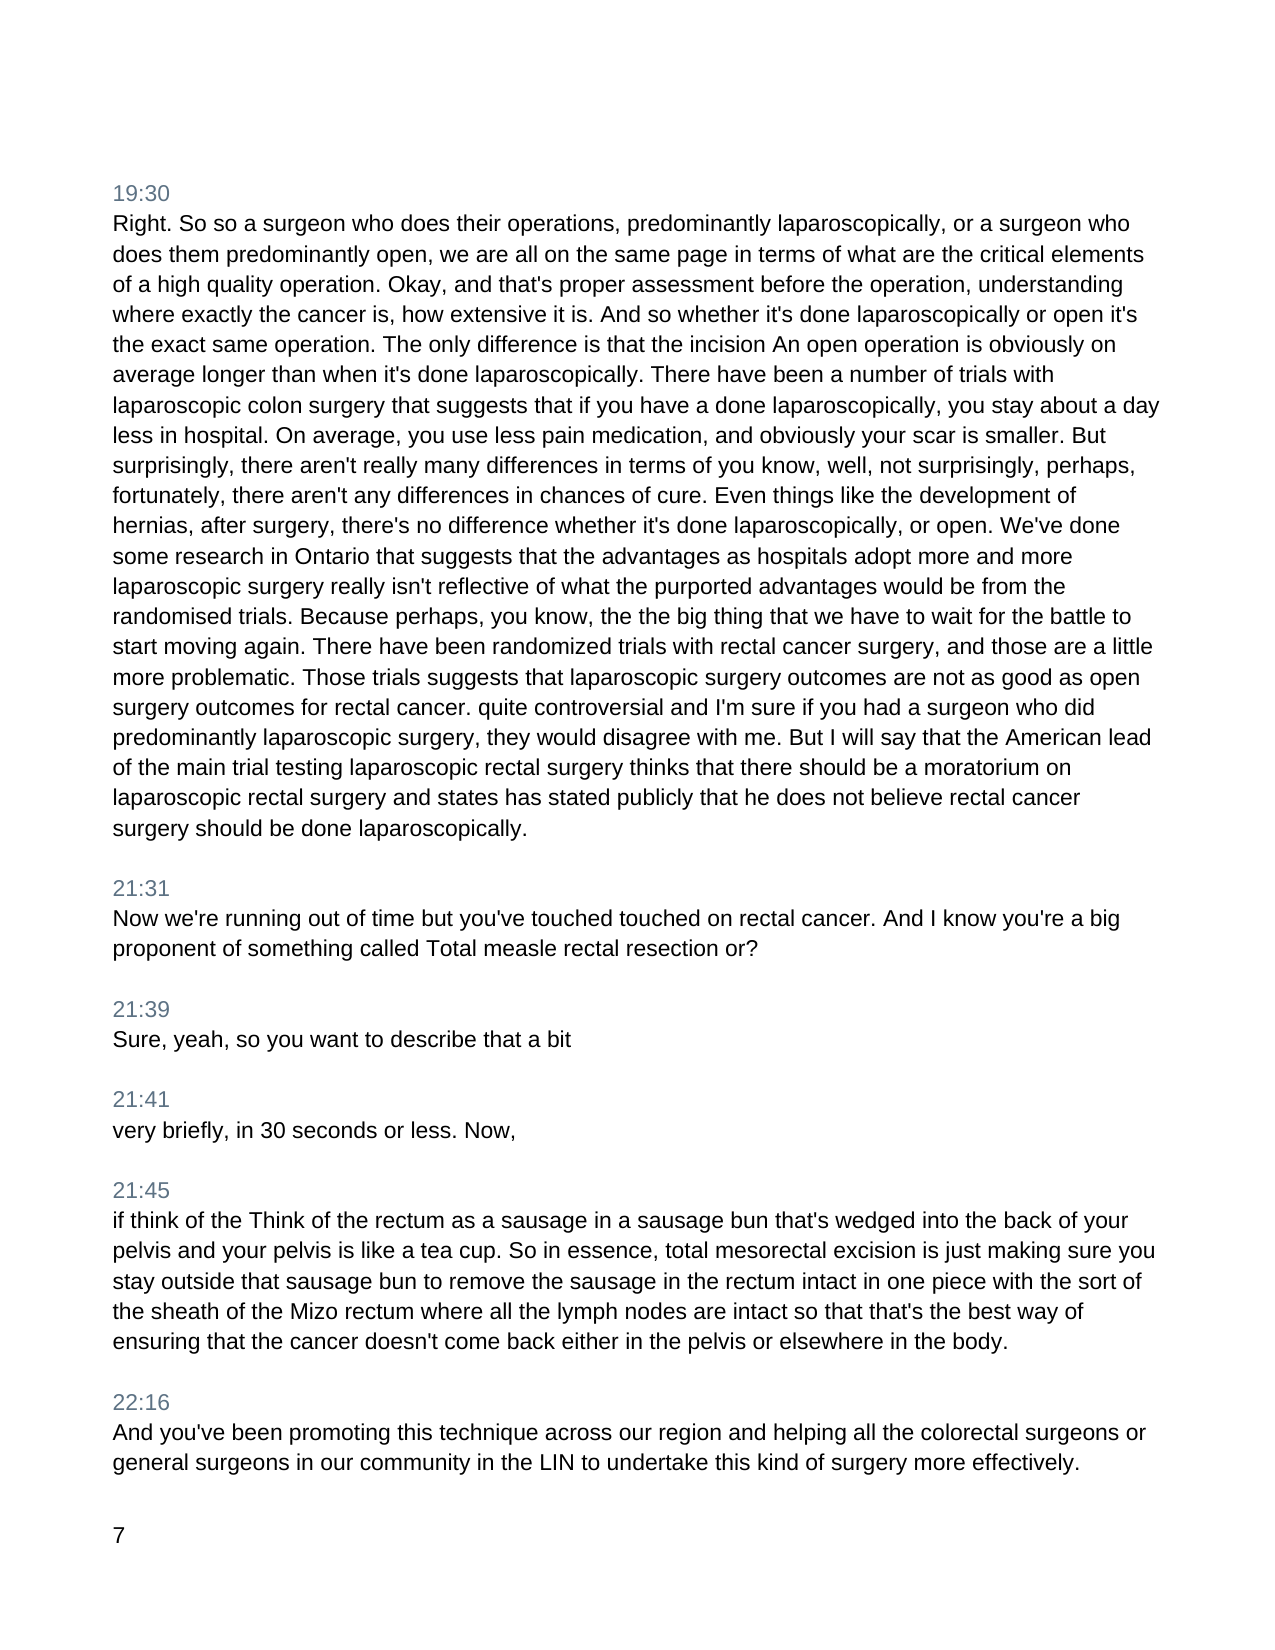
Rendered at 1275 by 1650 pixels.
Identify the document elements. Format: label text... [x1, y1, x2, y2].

text Sure, yeah, so you want to describe that a bit [112, 1026, 1162, 1052]
text 21:45 [112, 1177, 1162, 1203]
text 21:31 [112, 875, 1162, 901]
text if think of the Think of the rectum as a sausage in a sausage bun that's wedged into the back of your pelvis and your pelvis is like a tea cup. So in essence, total mesorectal excision is just making sure you stay outside that sausage bun to remove the sausage in the rectum intact in one piece with the sort of the sheath of the Mizo rectum where all the lymph nodes are intact so that that's the best way of ensuring that the cancer doesn't come back either in the pelvis or elsewhere in the body. [112, 1207, 1162, 1354]
text 21:41 [112, 1086, 1162, 1113]
text very briefly, in 30 seconds or less. Now, [112, 1117, 1162, 1143]
text Right. So so a surgeon who does their operations, predominantly laparoscopically, or a surgeon who does them predominantly open, we are all on the same page in terms of what are the critical elements of a high quality operation. Okay, and that's proper assessment before the operation, understanding where exactly the cancer is, how extensive it is. And so whether it's done laparoscopically or open it's the exact same operation. The only difference is that the incision An open operation is obviously on average longer than when it's done laparoscopically. There have been a number of trials with laparoscopic colon surgery that suggests that if you have a done laparoscopically, you stay about a day less in hospital. On average, you use less pain medication, and obviously your scar is smaller. But surprisingly, there aren't really many differences in terms of you know, well, not surprisingly, perhaps, fortunately, there aren't any differences in chances of cure. Even things like the development of hernias, after surgery, there's no difference whether it's done laparoscopically, or open. We've done some research in Ontario that suggests that the advantages as hospitals adopt more and more laparoscopic surgery really isn't reflective of what the purported advantages would be from the randomised trials. Because perhaps, you know, the the big thing that we have to wait for the battle to start moving again. There have been randomized trials with rectal cancer surgery, and those are a little more problematic. Those trials suggests that laparoscopic surgery outcomes are not as good as open surgery outcomes for rectal cancer. quite controversial and I'm sure if you had a surgeon who did predominantly laparoscopic surgery, they would disagree with me. But I will say that the American lead of the main trial testing laparoscopic rectal surgery thinks that there should be a moratorium on laparoscopic rectal surgery and states has stated publicly that he does not believe rectal cancer surgery should be done laparoscopically. [112, 210, 1162, 841]
text Now we're running out of time but you've touched touched on rectal cancer. And I know you're a big proponent of something called Total measle rectal resection or? [112, 905, 1162, 962]
text 22:16 [112, 1388, 1162, 1415]
text 21:39 [112, 996, 1162, 1022]
text 19:30 [112, 180, 1162, 207]
text And you've been promoting this technique across our region and helping all the colorectal surgeons or general surgeons in our community in the LIN to undertake this kind of surgery more effectively. [112, 1419, 1162, 1475]
